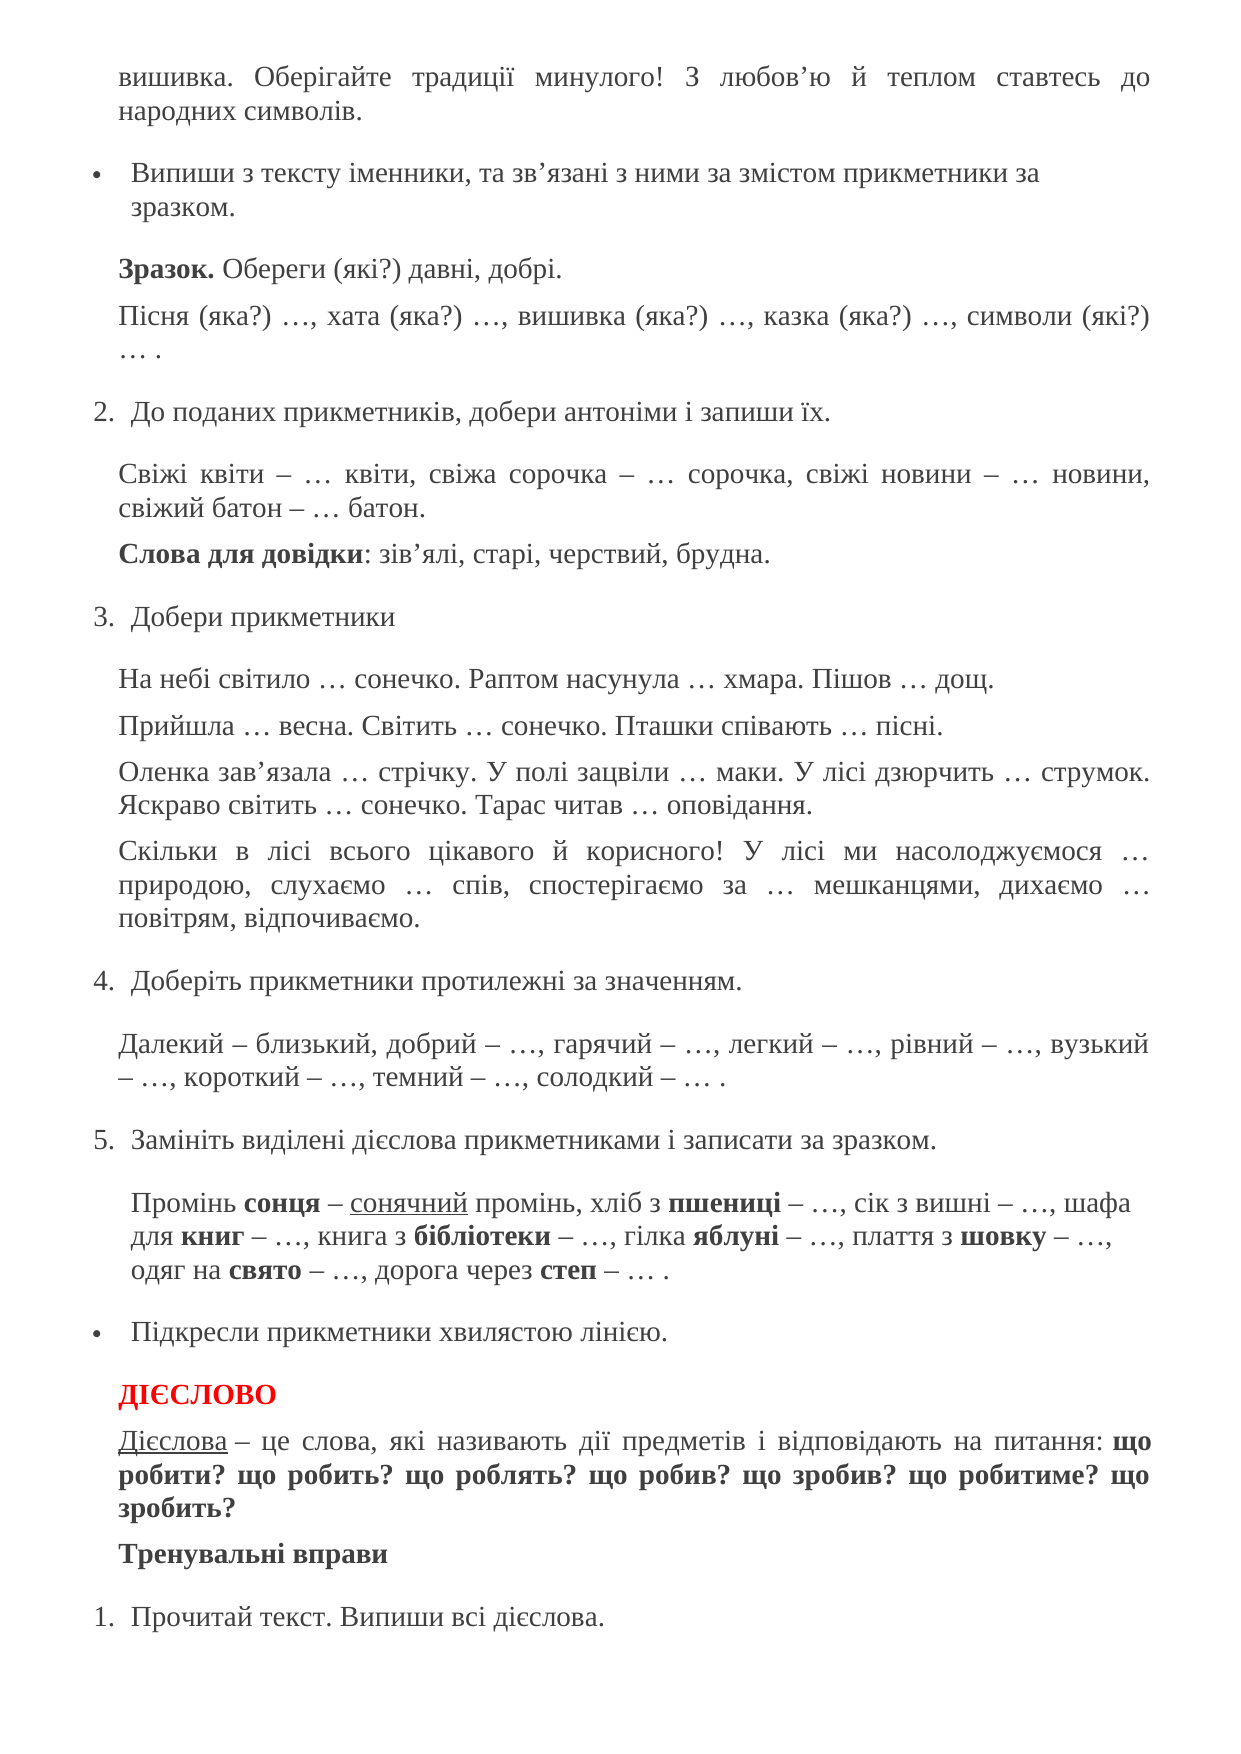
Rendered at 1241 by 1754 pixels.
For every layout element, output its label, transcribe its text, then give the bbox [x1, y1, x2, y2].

text Свіжі квіти – … квіти, свіжа сорочка – … сорочка, свіжі новини – … новини, свіжий батон – … батон. [118, 457, 1152, 524]
text Промінь сонця – сонячний промінь, хліб з пшениці – …, сік з вишні – …, шафа для книг – …, книга з бібліотеки – …, гілка яблуні – …, плаття з шовку – …, одяг на свято – …, дорога через степ – … . [131, 1185, 1152, 1285]
list Прочитай текст. Випиши всі дієслова. [93, 1599, 1152, 1633]
text На небі світило … сонечко. Раптом насунула … хмара. Пішов … дощ. [118, 662, 1152, 695]
list Замініть виділені дієслова прикметниками і записати за зразком. [93, 1122, 1152, 1156]
text ДІЄСЛОВО [118, 1377, 1152, 1411]
list Добери прикметники [93, 599, 1152, 632]
list Випиши з тексту іменники, та зв’язані з ними за змістом прикметники за зразком. [93, 155, 1152, 222]
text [118, 59, 1152, 126]
text Пісня (яка?) …, хата (яка?) …, вишивка (яка?) …, казка (яка?) …, символи (які?) … . [118, 298, 1152, 365]
text Прийшла … весна. Світить … сонечко. Пташки співають … пісні. [118, 708, 1152, 741]
text Скільки в лісі всього цікавого й корисного! У лісі ми насолоджуємося … природою, слухаємо … спів, спостерігаємо за … мешканцями, дихаємо … повітрям, відпочиваємо. [118, 833, 1152, 934]
text Оленка зав’язала … стрічку. У полі зацвіли … маки. У лісі дзюрчить … струмок. Яскраво світить … сонечко. Тарас читав … оповідання. [118, 754, 1152, 821]
list Доберіть прикметники протилежні за значенням. [93, 963, 1152, 997]
list Підкресли прикметники хвилястою лінією. [93, 1314, 1152, 1348]
text Далекий – близький, добрий – …, гарячий – …, легкий – …, рівний – …, вузький – …, короткий – …, темний – …, солодкий – … . [118, 1026, 1152, 1093]
text Зразок. Обереги (які?) давні, добрі. [118, 252, 1152, 285]
text Дієслова – це слова, які називають дії предметів і відповідають на питання: що робити? що робить? що роблять? що робив? що зробив? що робитиме? що зробить? [118, 1423, 1152, 1524]
text Слова для довідки: зів’ялі, старі, черствий, брудна. [118, 536, 1152, 570]
list До поданих прикметників, добери антоніми і запиши їх. [93, 394, 1152, 427]
text Тренувальні вправи [118, 1536, 1152, 1570]
